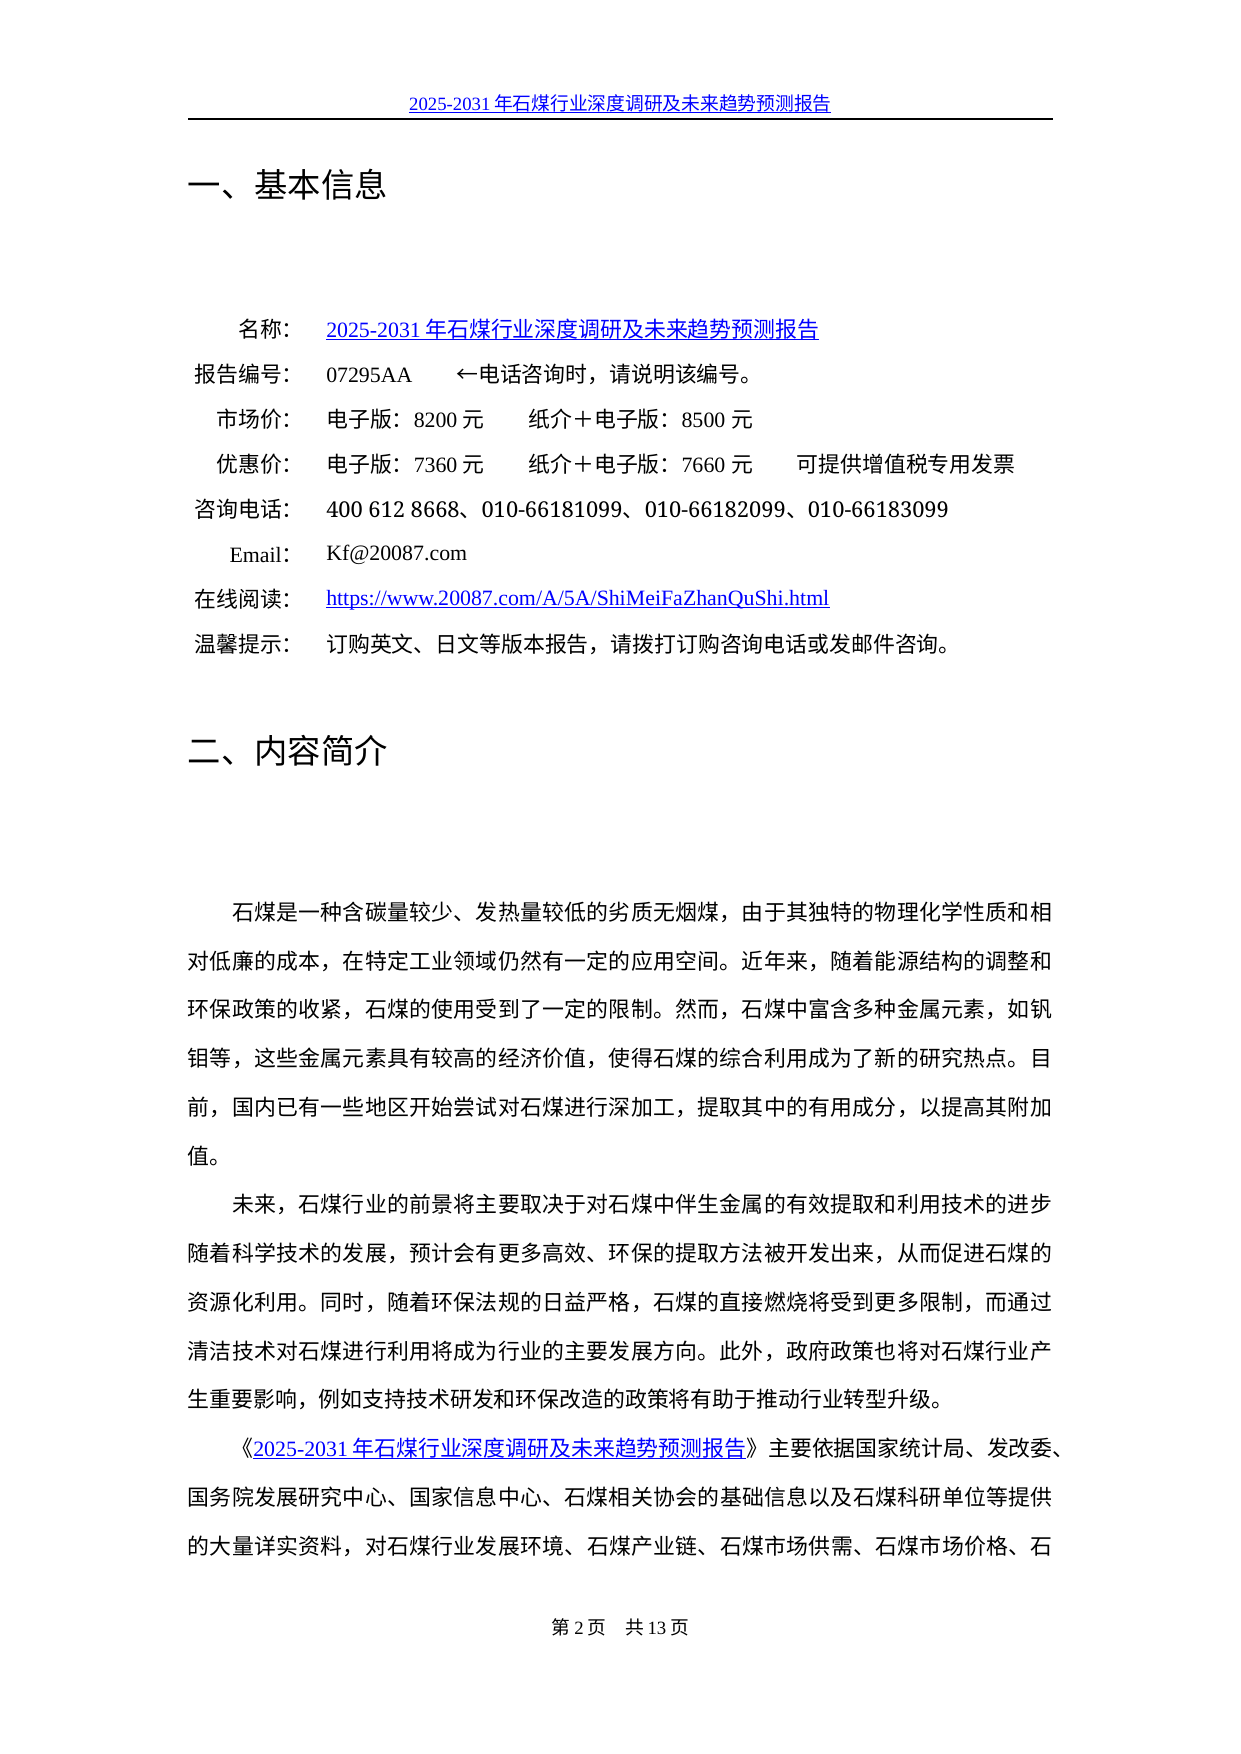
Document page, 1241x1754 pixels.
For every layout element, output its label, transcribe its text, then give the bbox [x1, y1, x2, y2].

table_cell 电子版：7360 元 纸介＋电子版：7660 元 可提供增值税专用发票 [315, 447, 1073, 492]
table_cell 在线阅读： [167, 582, 315, 627]
table_cell 咨询电话： [167, 492, 315, 537]
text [187, 894, 1053, 1561]
table_cell 订购英文、日文等版本报告，请拨打订购咨询电话或发邮件咨询。 [315, 627, 1073, 672]
table_header 2025-2031年石煤行业深度调研及未来趋势预测报告 [315, 312, 1073, 357]
table_cell [315, 582, 1073, 627]
table_cell 报告编号： [167, 357, 315, 402]
table_cell 温馨提示： [167, 627, 315, 672]
table_cell 07295AA ←电话咨询时，请说明该编号。 [315, 357, 1073, 402]
title 一、基本信息 [187, 150, 1053, 215]
title 二、内容简介 [187, 717, 1053, 782]
table_cell 400 612 8668、010-66181099、010-66182099、010-66183099 [315, 492, 1073, 537]
table_cell Kf@20087.com [315, 537, 1073, 582]
table_cell 优惠价： [167, 447, 315, 492]
table_cell Email： [167, 537, 315, 582]
table_header 名称： [167, 312, 315, 357]
table_cell 市场价： [167, 402, 315, 447]
table_cell 电子版：8200 元 纸介＋电子版：8500 元 [315, 402, 1073, 447]
